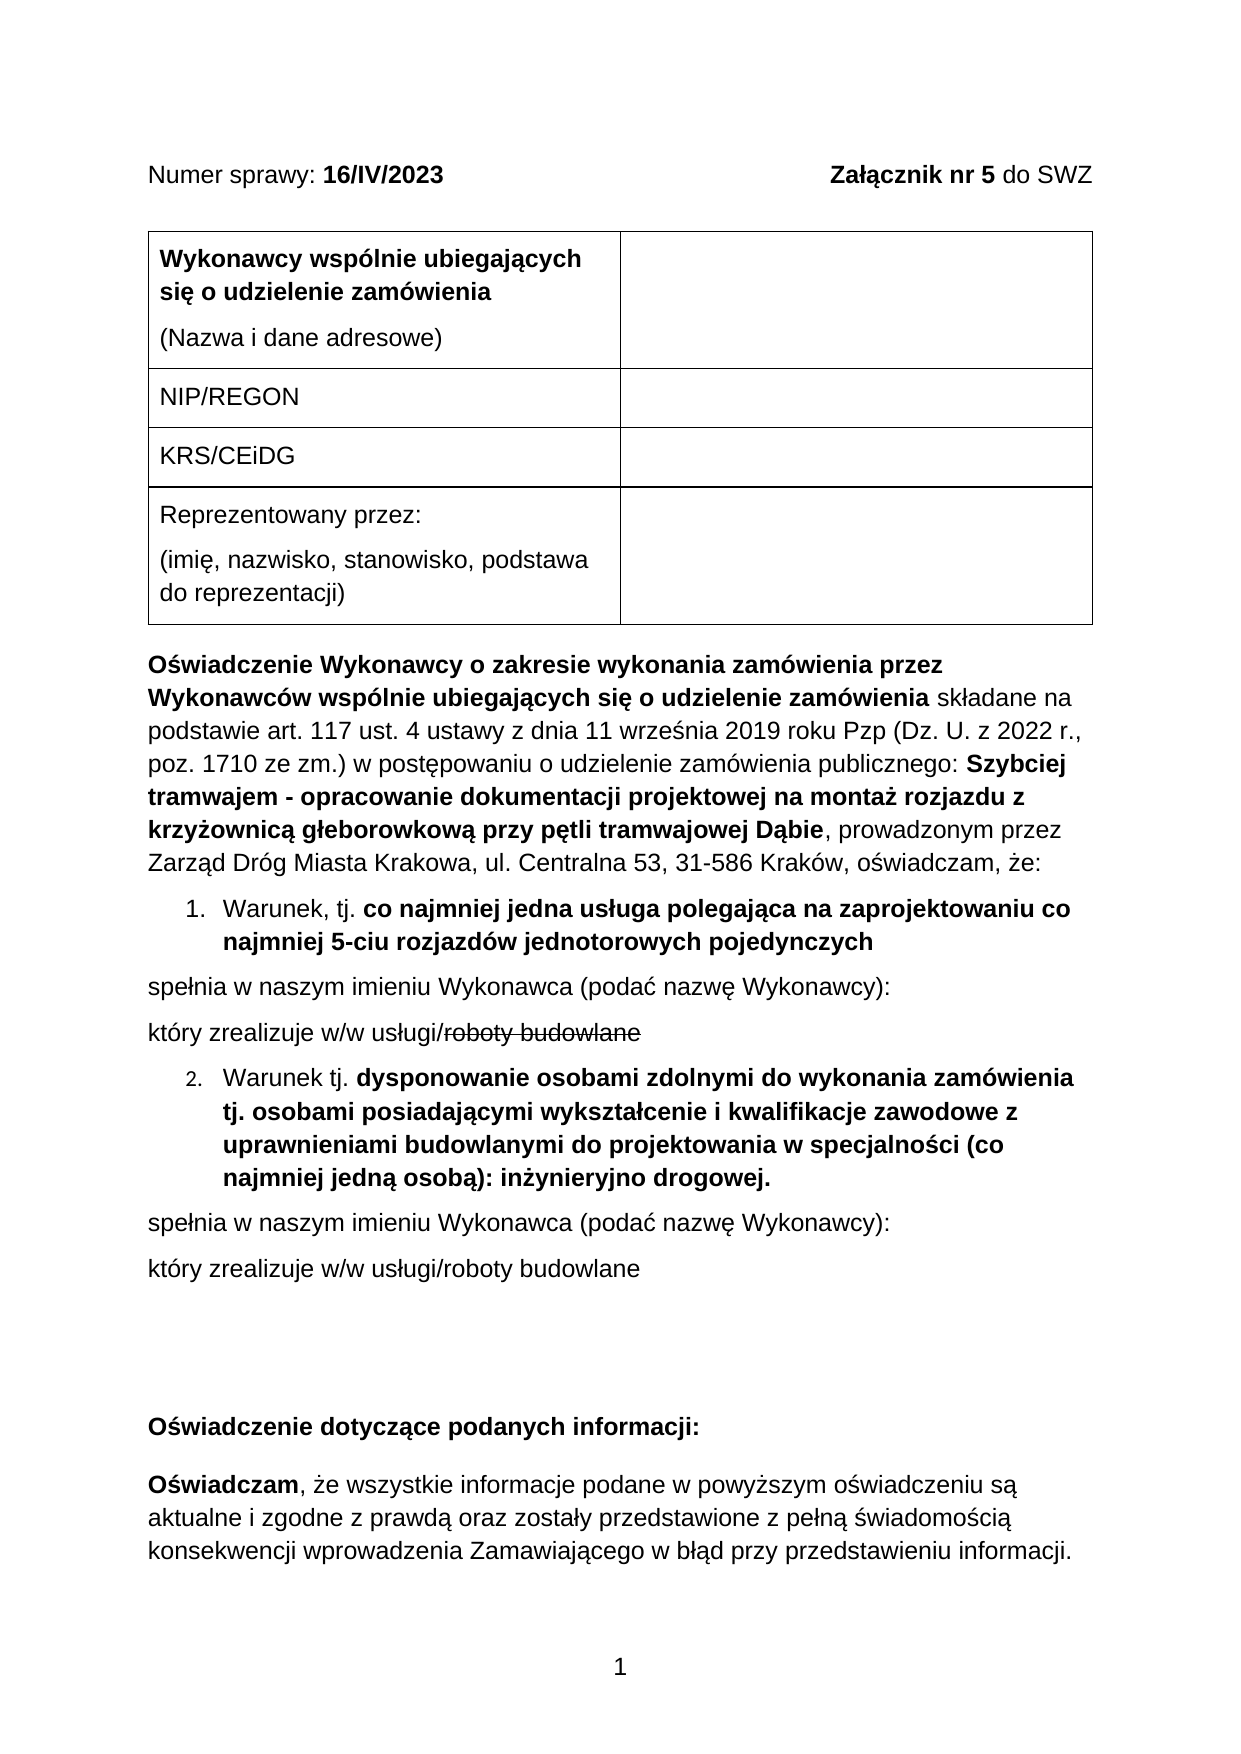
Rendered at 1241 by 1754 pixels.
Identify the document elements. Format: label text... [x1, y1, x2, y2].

text który zrealizuje w/w usługi/roboty budowlane [148, 1254, 1093, 1282]
text Oświadczenie dotyczące podanych informacji: [148, 1412, 1093, 1441]
table_header [621, 232, 1092, 368]
table_cell [621, 369, 1092, 427]
text spełnia w naszym imieniu Wykonawca (podać nazwę Wykonawcy): [148, 1208, 1093, 1237]
table_header Wykonawcy wspólnie ubiegających się o udzielenie zamówienia (Nazwa i dane adresowe) [149, 232, 620, 368]
list Warunek, tj. co najmniej jedna usługa polegająca na zaprojektowaniu co najmniej 5-ciu rozjazdów jednotorowych pojedynczych [185, 894, 1093, 955]
table_cell NIP/REGON [149, 369, 620, 427]
text który zrealizuje w/w usługi/roboty budowlane [148, 1018, 1093, 1046]
table_cell KRS/CEiDG [149, 428, 620, 486]
table_cell [621, 428, 1092, 486]
list Warunek tj. dysponowanie osobami zdolnymi do wykonania zamówienia tj. osobami posiadającymi wykształcenie i kwalifikacje zawodowe z uprawnieniami budowlanymi do projektowania w specjalności (co najmniej jedną osobą): inżynieryjno drogowej. [185, 1063, 1093, 1191]
text Numer sprawy: 16/IV/2023 Załącznik nr 5 do SWZ [148, 160, 1093, 189]
table_cell Reprezentowany przez: (imię, nazwisko, stanowisko, podstawa do reprezentacji) [149, 488, 620, 624]
table_cell [621, 488, 1092, 624]
text Oświadczam, że wszystkie informacje podane w powyższym oświadczeniu są aktualne i zgodne z prawdą oraz zostały przedstawione z pełną świadomością konsekwencji wprowadzenia Zamawiającego w błąd przy przedstawieniu informacji. [148, 1470, 1093, 1564]
text spełnia w naszym imieniu Wykonawca (podać nazwę Wykonawcy): [148, 972, 1093, 1001]
text Oświadczenie Wykonawcy o zakresie wykonania zamówienia przez Wykonawców wspólnie ubiegających się o udzielenie zamówienia składane na podstawie art. 117 ust. 4 ustawy z dnia 11 września 2019 roku Pzp (Dz. U. z 2022 r., poz. 1710 ze zm.) w postępowaniu o udzielenie zamówienia publicznego: Szybciej tramwajem - opracowanie dokumentacji projektowej na montaż rozjazdu z krzyżownicą głeborowkową przy pętli tramwajowej Dąbie, prowadzonym przez Zarząd Dróg Miasta Krakowa, ul. Centralna 53, 31-586 Kraków, oświadczam, że: [148, 650, 1093, 877]
